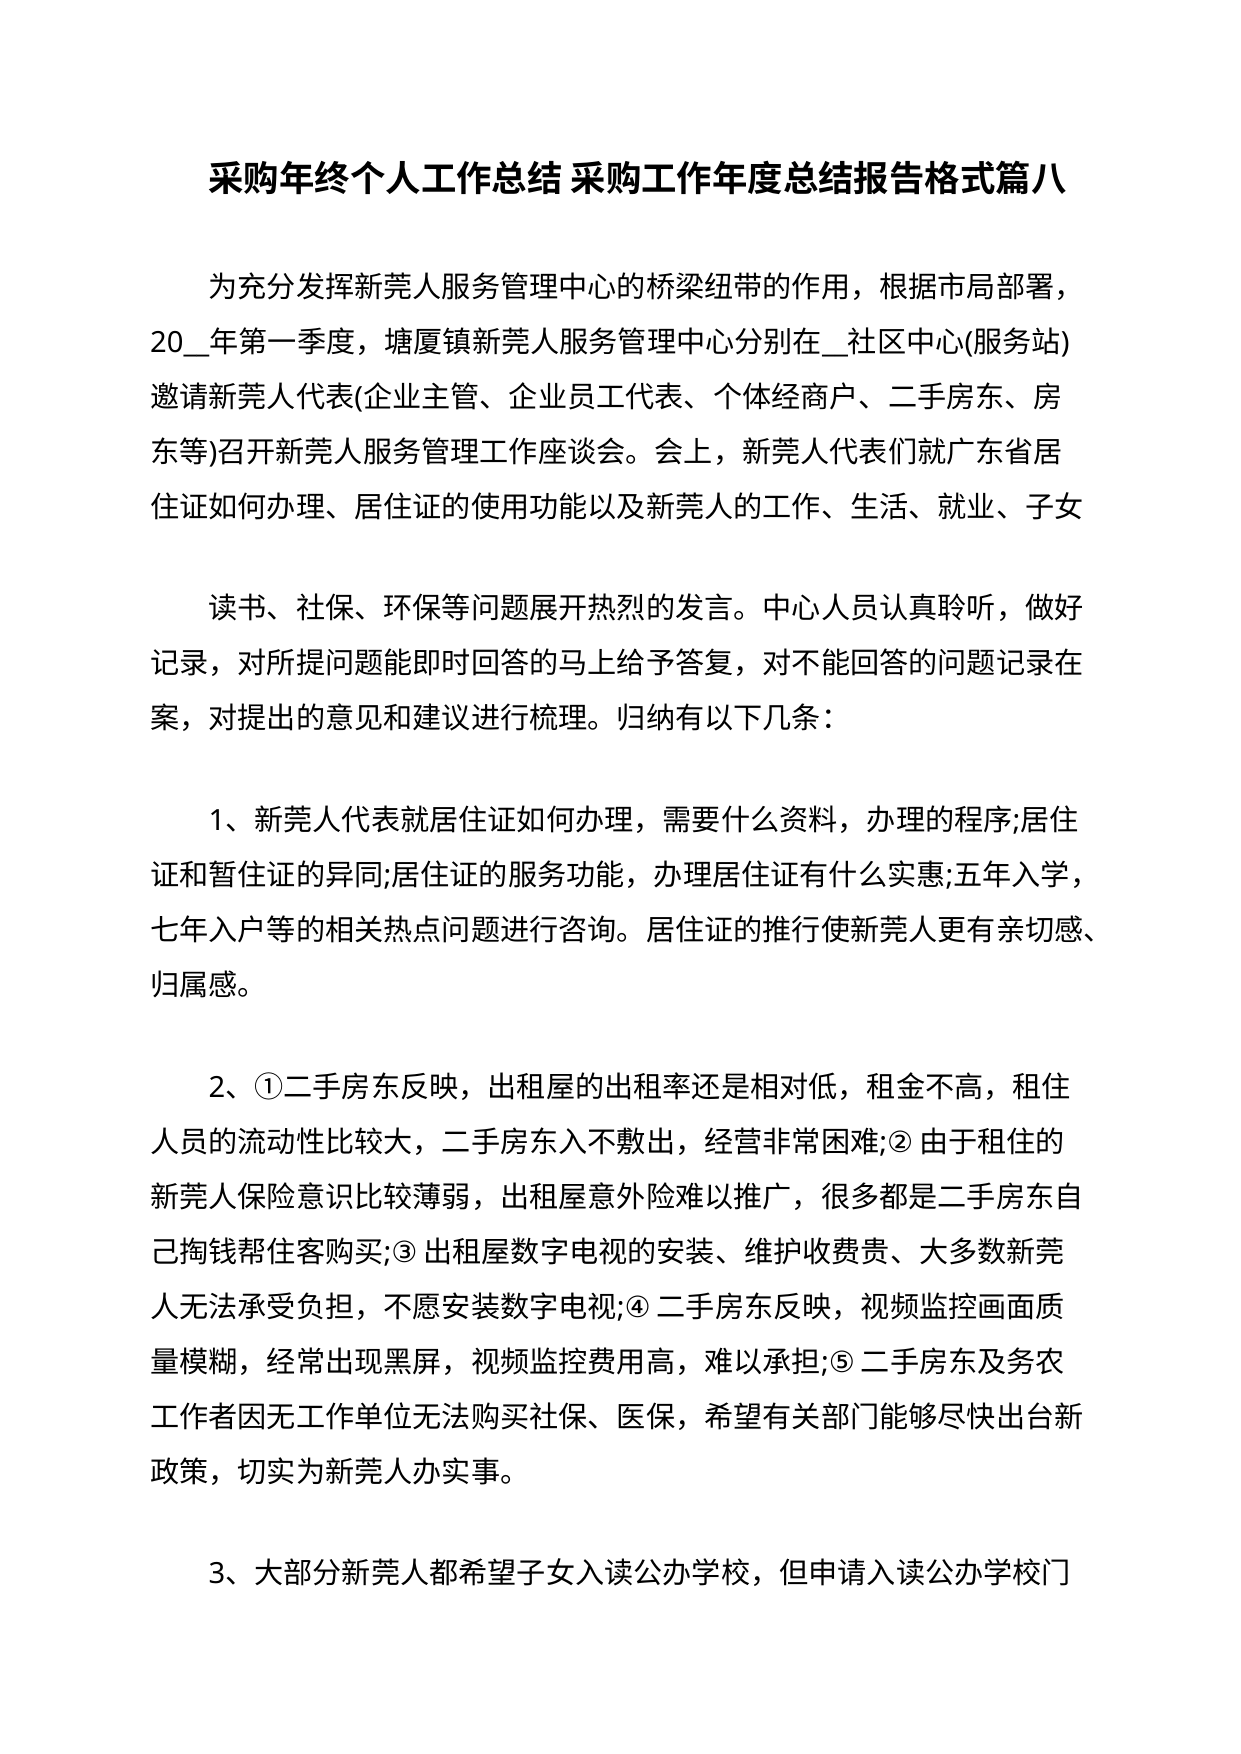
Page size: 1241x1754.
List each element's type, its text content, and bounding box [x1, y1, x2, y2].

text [150, 1550, 1090, 1592]
text 读书、社保、环保等问题展开热烈的发言。中心人员认真聆听，做好记录，对所提问题能即时回答的马上给予答复，对不能回答的问题记录在案，对提出的意见和建议进行梳理。归纳有以下几条： [150, 585, 1090, 737]
text 为充分发挥新莞人服务管理中心的桥梁纽带的作用，根据市局部署，20__年第一季度，塘厦镇新莞人服务管理中心分别在__社区中心(服务站)邀请新莞人代表(企业主管、企业员工代表、个体经商户、二手房东、房东等)召开新莞人服务管理工作座谈会。会上，新莞人代表们就广东省居住证如何办理、居住证的使用功能以及新莞人的工作、生活、就业、子女 [150, 263, 1090, 526]
text 采购年终个人工作总结 采购工作年度总结报告格式篇八 [150, 150, 1090, 201]
text 1、新莞人代表就居住证如何办理，需要什么资料，办理的程序;居住证和暂住证的异同;居住证的服务功能，办理居住证有什么实惠;五年入学，七年入户等的相关热点问题进行咨询。居住证的推行使新莞人更有亲切感、归属感。 [150, 797, 1090, 1004]
text 2、①二手房东反映，出租屋的出租率还是相对低，租金不高，租住人员的流动性比较大，二手房东入不敷出，经营非常困难;②由于租住的新莞人保险意识比较薄弱，出租屋意外险难以推广，很多都是二手房东自己掏钱帮住客购买;③出租屋数字电视的安装、维护收费贵、大多数新莞人无法承受负担，不愿安装数字电视;④二手房东反映，视频监控画面质量模糊，经常出现黑屏，视频监控费用高，难以承担;⑤二手房东及务农工作者因无工作单位无法购买社保、医保，希望有关部门能够尽快出台新政策，切实为新莞人办实事。 [150, 1063, 1090, 1490]
